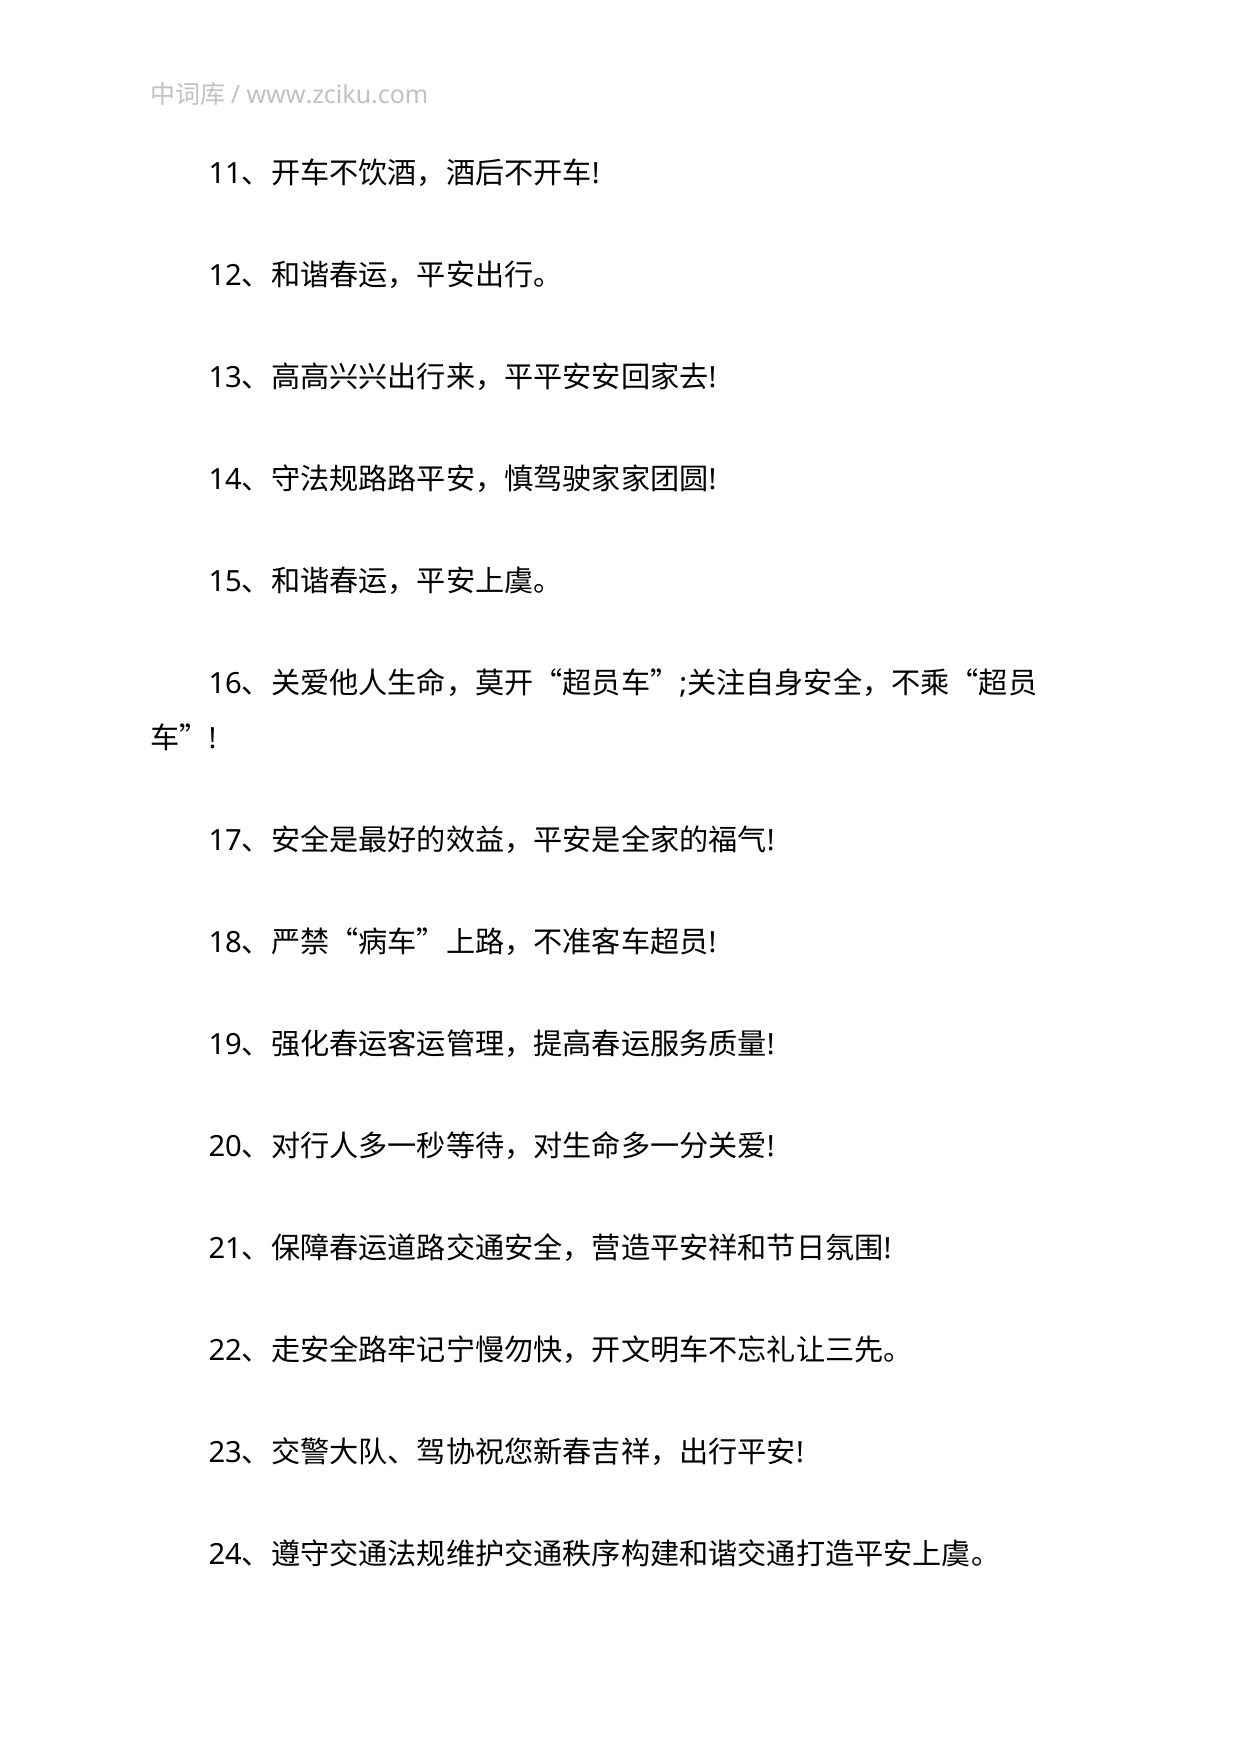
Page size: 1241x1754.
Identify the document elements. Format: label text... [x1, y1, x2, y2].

text 21、保障春运道路交通安全，营造平安祥和节日氛围! [150, 1225, 1090, 1267]
text 13、高高兴兴出行来，平平安安回家去! [150, 354, 1090, 396]
text 14、守法规路路平安，慎驾驶家家团圆! [150, 456, 1090, 498]
text 11、开车不饮酒，酒后不开车! [150, 150, 1090, 192]
text 15、和谐春运，平安上虞。 [150, 558, 1090, 600]
text 12、和谐春运，平安出行。 [150, 252, 1090, 294]
text 24、遵守交通法规维护交通秩序构建和谐交通打造平安上虞。 [150, 1531, 1090, 1573]
text 16、关爱他人生命，莫开“超员车”;关注自身安全，不乘“超员车”! [150, 660, 1090, 757]
text 20、对行人多一秒等待，对生命多一分关爱! [150, 1123, 1090, 1165]
text 17、安全是最好的效益，平安是全家的福气! [150, 817, 1090, 859]
text 18、严禁“病车”上路，不准客车超员! [150, 919, 1090, 961]
text 22、走安全路牢记宁慢勿快，开文明车不忘礼让三先。 [150, 1327, 1090, 1369]
text 23、交警大队、驾协祝您新春吉祥，出行平安! [150, 1429, 1090, 1471]
text 19、强化春运客运管理，提高春运服务质量! [150, 1021, 1090, 1063]
